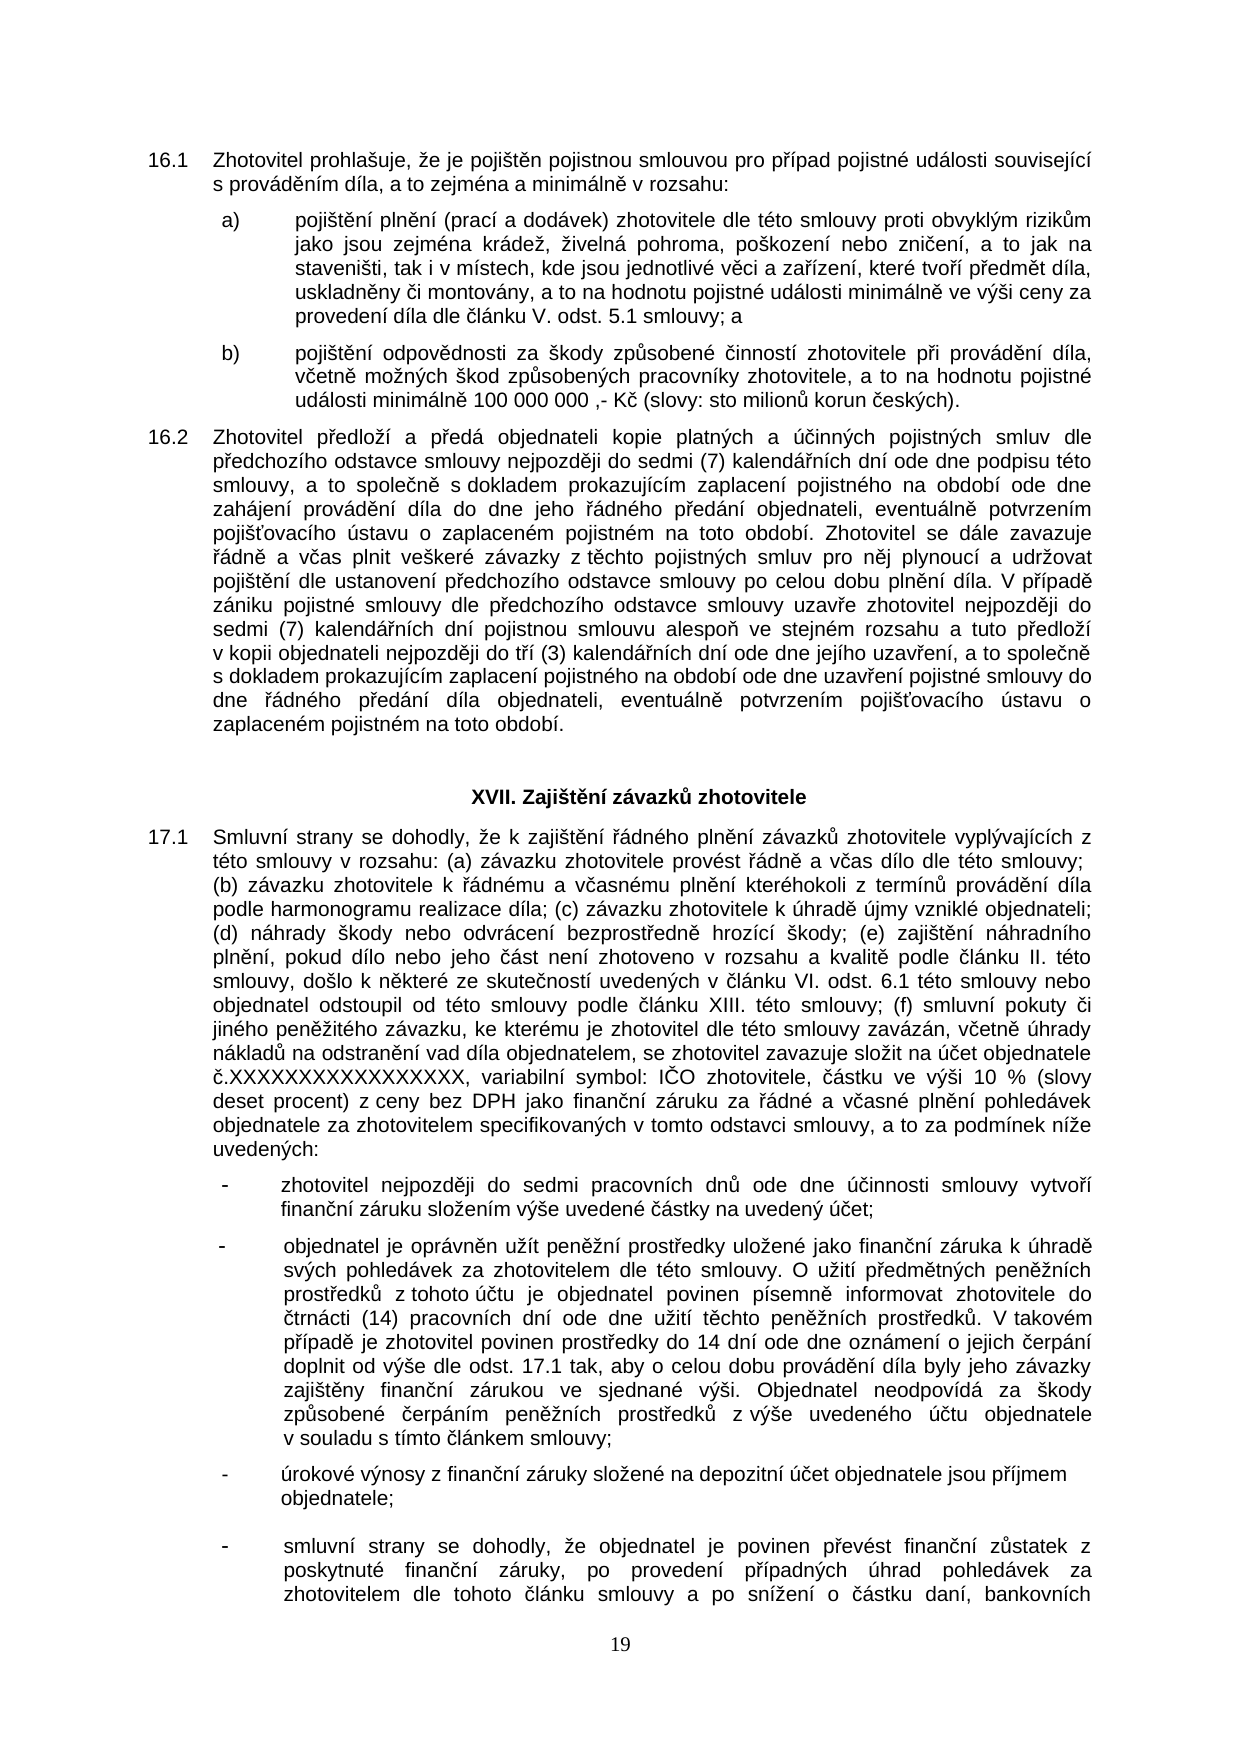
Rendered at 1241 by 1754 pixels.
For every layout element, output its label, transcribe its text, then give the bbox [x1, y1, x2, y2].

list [221, 1534, 1093, 1606]
list úrokové výnosy z finanční záruky složené na depozitní účet objednatele jsou příjmem objednatele; [221, 1462, 1093, 1510]
list pojištění odpovědnosti za škody způsobené činností zhotovitele při provádění díla, včetně možných škod způsobených pracovníky zhotovitele, a to na hodnotu pojistné události minimálně 100 000 000 ,- Kč (slovy: sto milionů korun českých). [221, 340, 1093, 412]
list Zajištění závazků zhotovitele [185, 785, 1093, 809]
list Zhotovitel předloží a předá objednateli kopie platných a účinných pojistných smluv dle předchozího odstavce smlouvy nejpozději do sedmi (7) kalendářních dní ode dne podpisu této smlouvy, a to společně s dokladem prokazujícím zaplacení pojistného na období ode dne zahájení provádění díla do dne jeho řádného předání objednateli, eventuálně potvrzením pojišťovacího ústavu o zaplaceném pojistném na toto období. Zhotovitel se dále zavazuje řádně a včas plnit veškeré závazky z těchto pojistných smluv pro něj plynoucí a udržovat pojištění dle ustanovení předchozího odstavce smlouvy po celou dobu plnění díla. V případě zániku pojistné smlouvy dle předchozího odstavce smlouvy uzavře zhotovitel nejpozději do sedmi (7) kalendářních dní pojistnou smlouvu alespoň ve stejném rozsahu a tuto předloží v kopii objednateli nejpozději do tří (3) kalendářních dní ode dne jejího uzavření, a to společně s dokladem prokazujícím zaplacení pojistného na období ode dne uzavření pojistné smlouvy do dne řádného předání díla objednateli, eventuálně potvrzením pojišťovacího ústavu o zaplaceném pojistném na toto období. [148, 425, 1093, 736]
list objednatel je oprávněn užít peněžní prostředky uložené jako finanční záruka k úhradě svých pohledávek za zhotovitelem dle této smlouvy. O užití předmětných peněžních prostředků z tohoto účtu je objednatel povinen písemně informovat zhotovitele do čtrnácti (14) pracovních dní ode dne užití těchto peněžních prostředků. V takovém případě je zhotovitel povinen prostředky do 14 dní ode dne oznámení o jejich čerpání doplnit od výše dle odst. 17.1 tak, aby o celou dobu provádění díla byly jeho závazky zajištěny finanční zárukou ve sjednané výši. Objednatel neodpovídá za škody způsobené čerpáním peněžních prostředků z výše uvedeného účtu objednatele v souladu s tímto článkem smlouvy; [218, 1233, 1093, 1449]
list pojištění plnění (prací a dodávek) zhotovitele dle této smlouvy proti obvyklým rizikům jako jsou zejména krádež, živelná pohroma, poškození nebo zničení, a to jak na staveništi, tak i v místech, kde jsou jednotlivé věci a zařízení, které tvoří předmět díla, uskladněny či montovány, a to na hodnotu pojistné události minimálně ve výši ceny za provedení díla dle článku V. odst. 5.1 smlouvy; a [221, 208, 1093, 328]
list Zhotovitel prohlašuje, že je pojištěn pojistnou smlouvou pro případ pojistné události související s prováděním díla, a to zejména a minimálně v rozsahu: [148, 148, 1093, 196]
list Smluvní strany se dohodly, že k zajištění řádného plnění závazků zhotovitele vyplývajících z této smlouvy v rozsahu: (a) závazku zhotovitele provést řádně a včas dílo dle této smlouvy; (b) závazku zhotovitele k řádnému a včasnému plnění kteréhokoli z termínů provádění díla podle harmonogramu realizace díla; (c) závazku zhotovitele k úhradě újmy vzniklé objednateli; (d) náhrady škody nebo odvrácení bezprostředně hrozící škody; (e) zajištění náhradního plnění, pokud dílo nebo jeho část není zhotoveno v rozsahu a kvalitě podle článku II. této smlouvy, došlo k některé ze skutečností uvedených v článku VI. odst. 6.1 této smlouvy nebo objednatel odstoupil od této smlouvy podle článku XIII. této smlouvy; (f) smluvní pokuty či jiného peněžitého závazku, ke kterému je zhotovitel dle této smlouvy zavázán, včetně úhrady nákladů na odstranění vad díla objednatelem, se zhotovitel zavazuje složit na účet objednatele č.XXXXXXXXXXXXXXXXX, variabilní symbol: IČO zhotovitele, částku ve výši 10 % (slovy deset procent) z ceny bez DPH jako finanční záruku za řádné a včasné plnění pohledávek objednatele za zhotovitelem specifikovaných v tomto odstavci smlouvy, a to za podmínek níže uvedených: [148, 825, 1093, 1161]
list zhotovitel nejpozději do sedmi pracovních dnů ode dne účinnosti smlouvy vytvoří finanční záruku složením výše uvedené částky na uvedený účet; [221, 1173, 1093, 1221]
